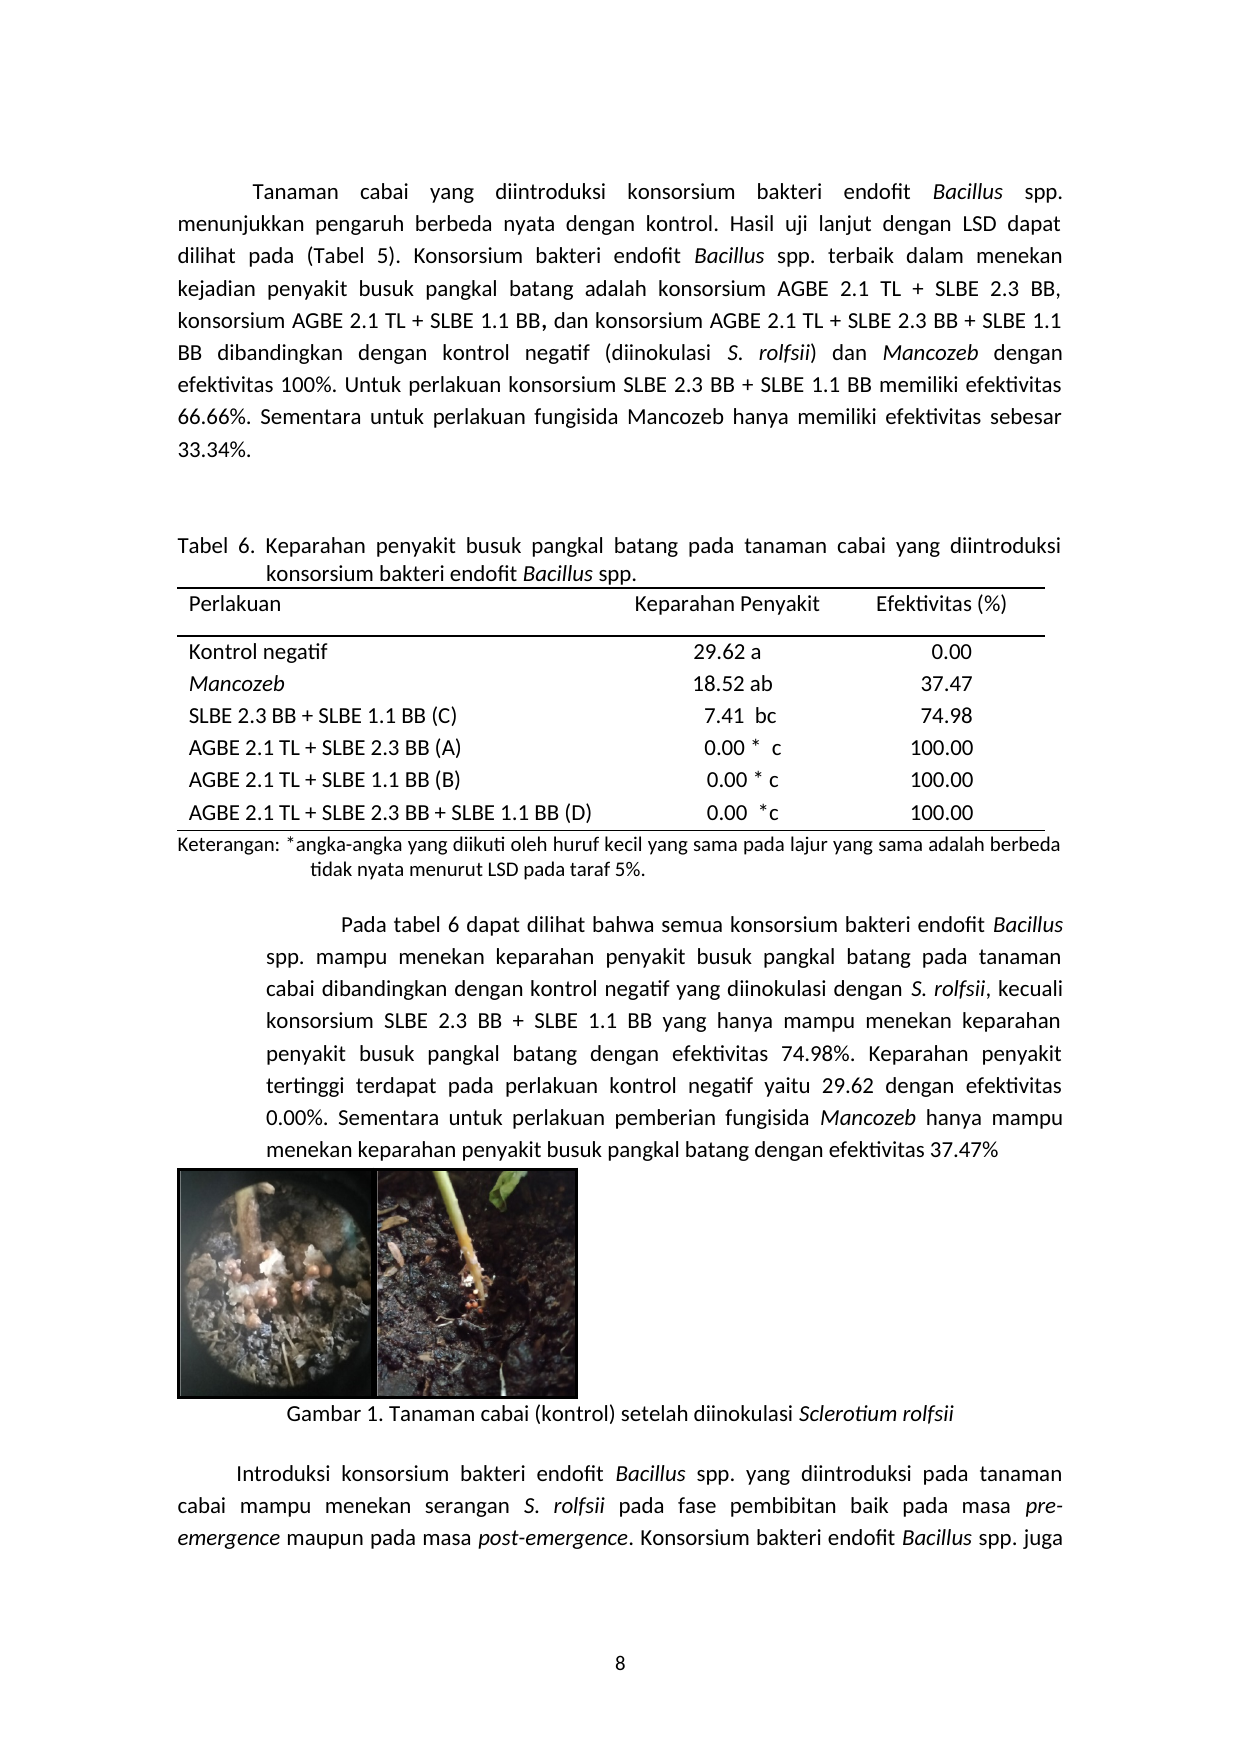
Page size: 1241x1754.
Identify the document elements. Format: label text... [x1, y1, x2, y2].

table_header Efektivitas (%) [838, 589, 1045, 635]
text Tabel 6. Keparahan penyakit busuk pangkal batang pada tanaman cabai yang diintroduksi konsorsium bakteri endofit Bacillus spp. [177, 531, 1063, 587]
picture [377, 1171, 575, 1396]
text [177, 1459, 1063, 1551]
text Keterangan: *angka-angka yang diikuti oleh huruf kecil yang sama pada lajur yang sama adalah berbeda tidak nyata menurut LSD pada taraf 5%. [177, 831, 1063, 882]
table_cell 0.00 37.47 74.98 100.00 100.00 100.00 [838, 637, 1045, 830]
table_header Keparahan Penyakit [617, 589, 838, 635]
table_cell Kontrol negatif Mancozeb SLBE 2.3 BB + SLBE 1.1 BB (C) AGBE 2.1 TL + SLBE 2.3 BB (A) AGBE 2.1 TL + SLBE 1.1 BB (B) AGBE 2.1 TL + SLBE 2.3 BB + SLBE 1.1 BB (D) [177, 637, 617, 830]
table_header Perlakuan [177, 589, 617, 635]
text Tanaman cabai yang diintroduksi konsorsium bakteri endofit Bacillus spp. menunjukkan pengaruh berbeda nyata dengan kontrol. Hasil uji lanjut dengan LSD dapat dilihat pada (Tabel 5). Konsorsium bakteri endofit Bacillus spp. terbaik dalam menekan kejadian penyakit busuk pangkal batang adalah konsorsium AGBE 2.1 TL + SLBE 2.3 BB, konsorsium AGBE 2.1 TL + SLBE 1.1 BB, dan konsorsium AGBE 2.1 TL + SLBE 2.3 BB + SLBE 1.1 BB dibandingkan dengan kontrol negatif (diinokulasi S. rolfsii) dan Mancozeb dengan efektivitas 100%. Untuk perlakuan konsorsium SLBE 2.3 BB + SLBE 1.1 BB memiliki efektivitas 66.66%. Sementara untuk perlakuan fungisida Mancozeb hanya memiliki efektivitas sebesar 33.34%. [177, 177, 1063, 463]
picture [180, 1171, 371, 1396]
text Pada tabel 6 dapat dilihat bahwa semua konsorsium bakteri endofit Bacillus spp. mampu menekan keparahan penyakit busuk pangkal batang pada tanaman cabai dibandingkan dengan kontrol negatif yang diinokulasi dengan S. rolfsii, kecuali konsorsium SLBE 2.3 BB + SLBE 1.1 BB yang hanya mampu menekan keparahan penyakit busuk pangkal batang dengan efektivitas 74.98%. Keparahan penyakit tertinggi terdapat pada perlakuan kontrol negatif yaitu 29.62 dengan efektivitas 0.00%. Sementara untuk perlakuan pemberian fungisida Mancozeb hanya mampu menekan keparahan penyakit busuk pangkal batang dengan efektivitas 37.47% [266, 910, 1063, 1163]
text Gambar 1. Tanaman cabai (kontrol) setelah diinokulasi Sclerotium rolfsii [177, 1399, 1063, 1427]
table_cell 29.62 a 18.52 ab 7.41 bc 0.00 * c 0.00 * c 0.00 *c [617, 637, 838, 830]
